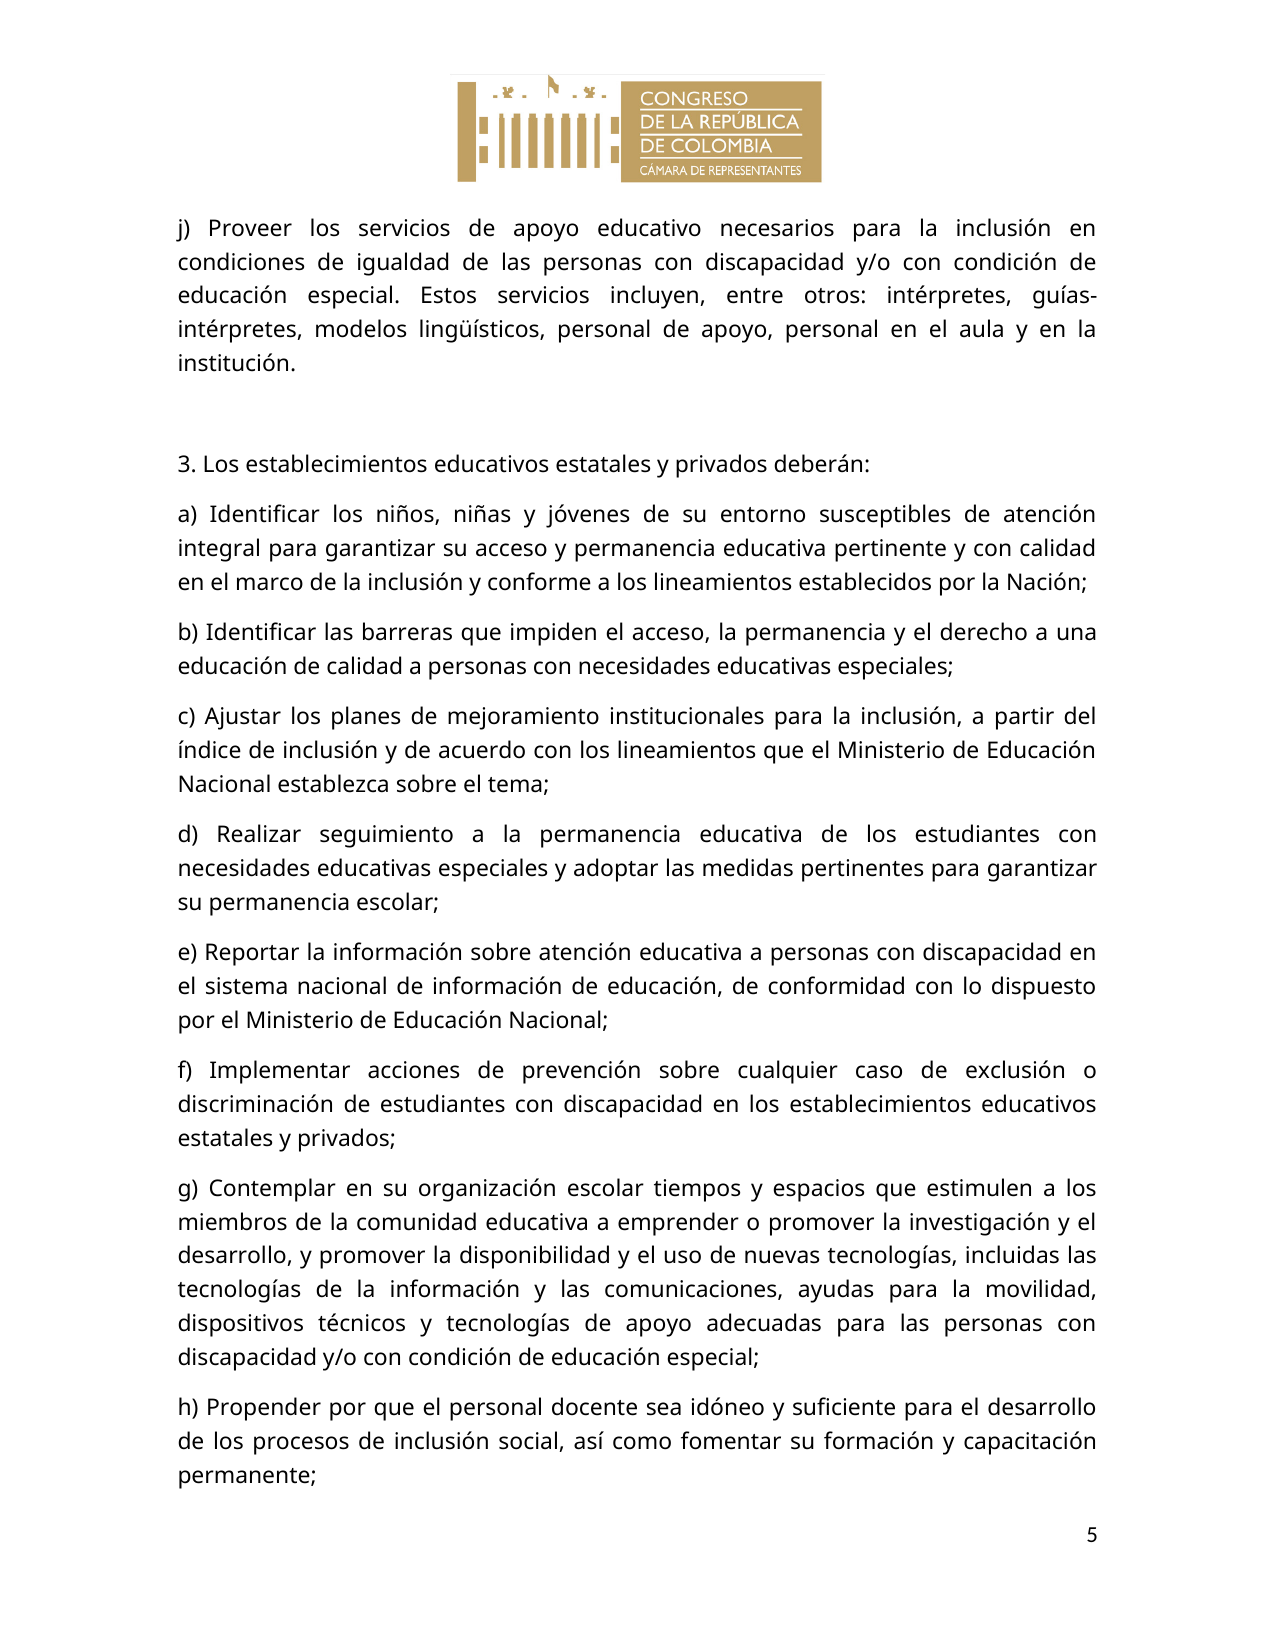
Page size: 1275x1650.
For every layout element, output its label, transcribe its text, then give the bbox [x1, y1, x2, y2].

text a) Identificar los niños, niñas y jóvenes de su entorno susceptibles de atención integral para garantizar su acceso y permanencia educativa pertinente y con calidad en el marco de la inclusión y conforme a los lineamientos establecidos por la Nación; [177, 498, 1098, 597]
text b) Identificar las barreras que impiden el acceso, la permanencia y el derecho a una educación de calidad a personas con necesidades educativas especiales; [177, 616, 1098, 681]
text d) Realizar seguimiento a la permanencia educativa de los estudiantes con necesidades educativas especiales y adoptar las medidas pertinentes para garantizar su permanencia escolar; [177, 818, 1098, 917]
text c) Ajustar los planes de mejoramiento institucionales para la inclusión, a partir del índice de inclusión y de acuerdo con los lineamientos que el Ministerio de Educación Nacional establezca sobre el tema; [177, 700, 1098, 799]
text f) Implementar acciones de prevención sobre cualquier caso de exclusión o discriminación de estudiantes con discapacidad en los establecimientos educativos estatales y privados; [177, 1054, 1098, 1153]
text g) Contemplar en su organización escolar tiempos y espacios que estimulen a los miembros de la comunidad educativa a emprender o promover la investigación y el desarrollo, y promover la disponibilidad y el uso de nuevas tecnologías, incluidas las tecnologías de la información y las comunicaciones, ayudas para la movilidad, dispositivos técnicos y tecnologías de apoyo adecuadas para las personas con discapacidad y/o con condición de educación especial; [177, 1172, 1098, 1372]
text 3. Los establecimientos educativos estatales y privados deberán: [177, 448, 1098, 479]
text j) Proveer los servicios de apoyo educativo necesarios para la inclusión en condiciones de igualdad de las personas con discapacidad y/o con condición de educación especial. Estos servicios incluyen, entre otros: intérpretes, guías-intérpretes, modelos lingüísticos, personal de apoyo, personal en el aula y en la institución. [177, 212, 1098, 378]
text h) Propender por que el personal docente sea idóneo y suficiente para el desarrollo de los procesos de inclusión social, así como fomentar su formación y capacitación permanente; [177, 1391, 1098, 1490]
text e) Reportar la información sobre atención educativa a personas con discapacidad en el sistema nacional de información de educación, de conformidad con lo dispuesto por el Ministerio de Educación Nacional; [177, 936, 1098, 1035]
picture [450, 73, 826, 184]
